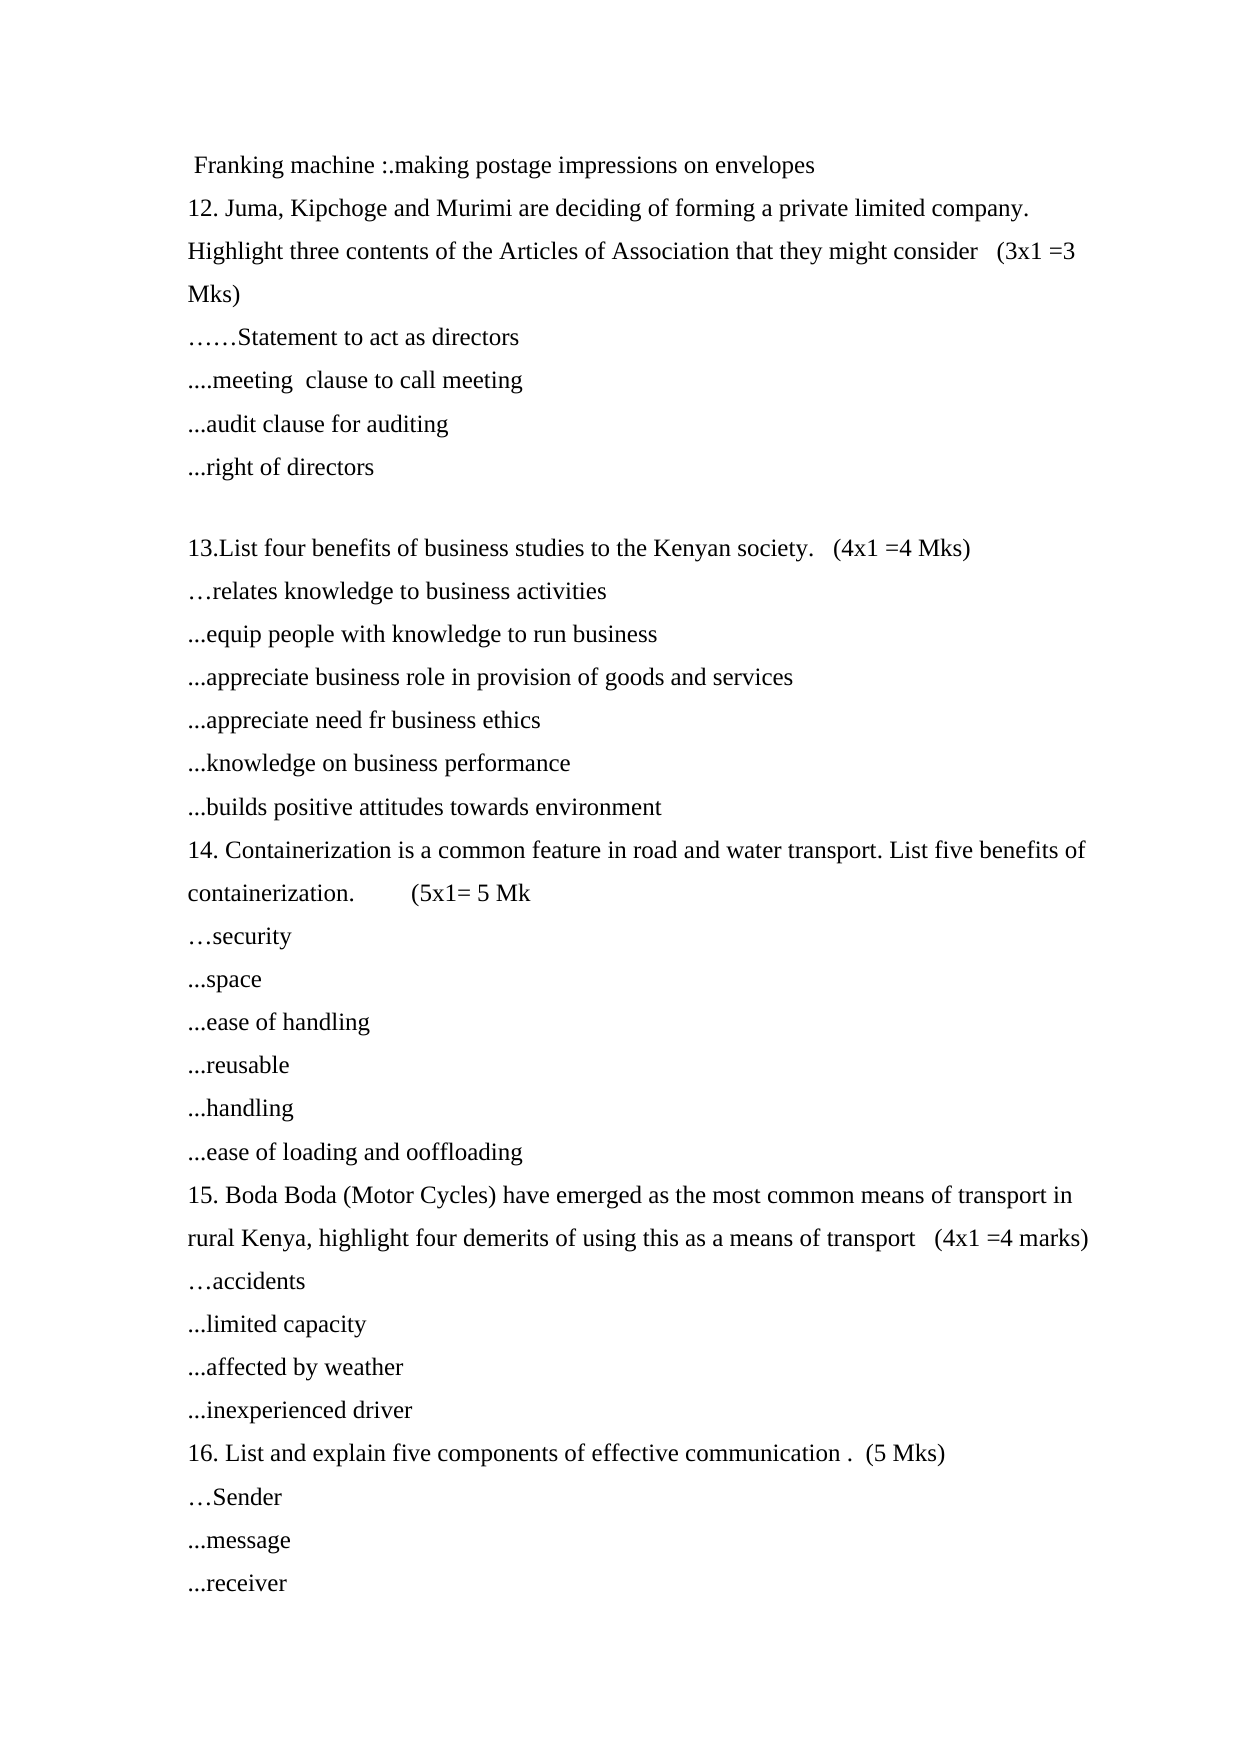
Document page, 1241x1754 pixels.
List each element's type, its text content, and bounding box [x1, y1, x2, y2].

text 16. List and explain five components of effective communication . (5 Mks) [187, 1438, 1120, 1467]
text 14. Containerization is a common feature in road and water transport. List five benefits of containerization. (5x1= 5 Mk [187, 835, 1120, 907]
text …accidents [187, 1266, 1120, 1295]
text ...handling [187, 1093, 1120, 1122]
text ...receiver [187, 1568, 1120, 1597]
text ...ease of loading and ooffloading [187, 1137, 1120, 1165]
text ...audit clause for auditing [187, 409, 1120, 437]
text ...equip people with knowledge to run business [187, 619, 1120, 648]
text Franking machine :.making postage impressions on envelopes [187, 150, 1120, 179]
text ...appreciate business role in provision of goods and services [187, 662, 1120, 691]
text ...limited capacity [187, 1309, 1120, 1338]
text ...right of directors [187, 452, 1120, 481]
text …Sender [187, 1482, 1120, 1510]
text 15. Boda Boda (Motor Cycles) have emerged as the most common means of transport in rural Kenya, highlight four demerits of using this as a means of transport (4x1 =4 marks) [187, 1180, 1120, 1252]
text ...affected by weather [187, 1352, 1120, 1381]
text …relates knowledge to business activities [187, 576, 1120, 605]
text ...space [187, 964, 1120, 993]
text 13.List four benefits of business studies to the Kenyan society. (4x1 =4 Mks) [187, 533, 1120, 562]
text ……Statement to act as directors [187, 322, 1120, 351]
text ...builds positive attitudes towards environment [187, 792, 1120, 820]
text ...ease of handling [187, 1007, 1120, 1036]
text 12. Juma, Kipchoge and Murimi are deciding of forming a private limited company. Highlight three contents of the Articles of Association that they might consider (3x1 =3 Mks) [187, 193, 1120, 308]
text ....meeting clause to call meeting [187, 366, 1120, 394]
text ...reusable [187, 1050, 1120, 1079]
text ...inexperienced driver [187, 1395, 1120, 1424]
text ...knowledge on business performance [187, 748, 1120, 777]
text ...message [187, 1525, 1120, 1553]
text …security [187, 921, 1120, 950]
text ...appreciate need fr business ethics [187, 705, 1120, 734]
